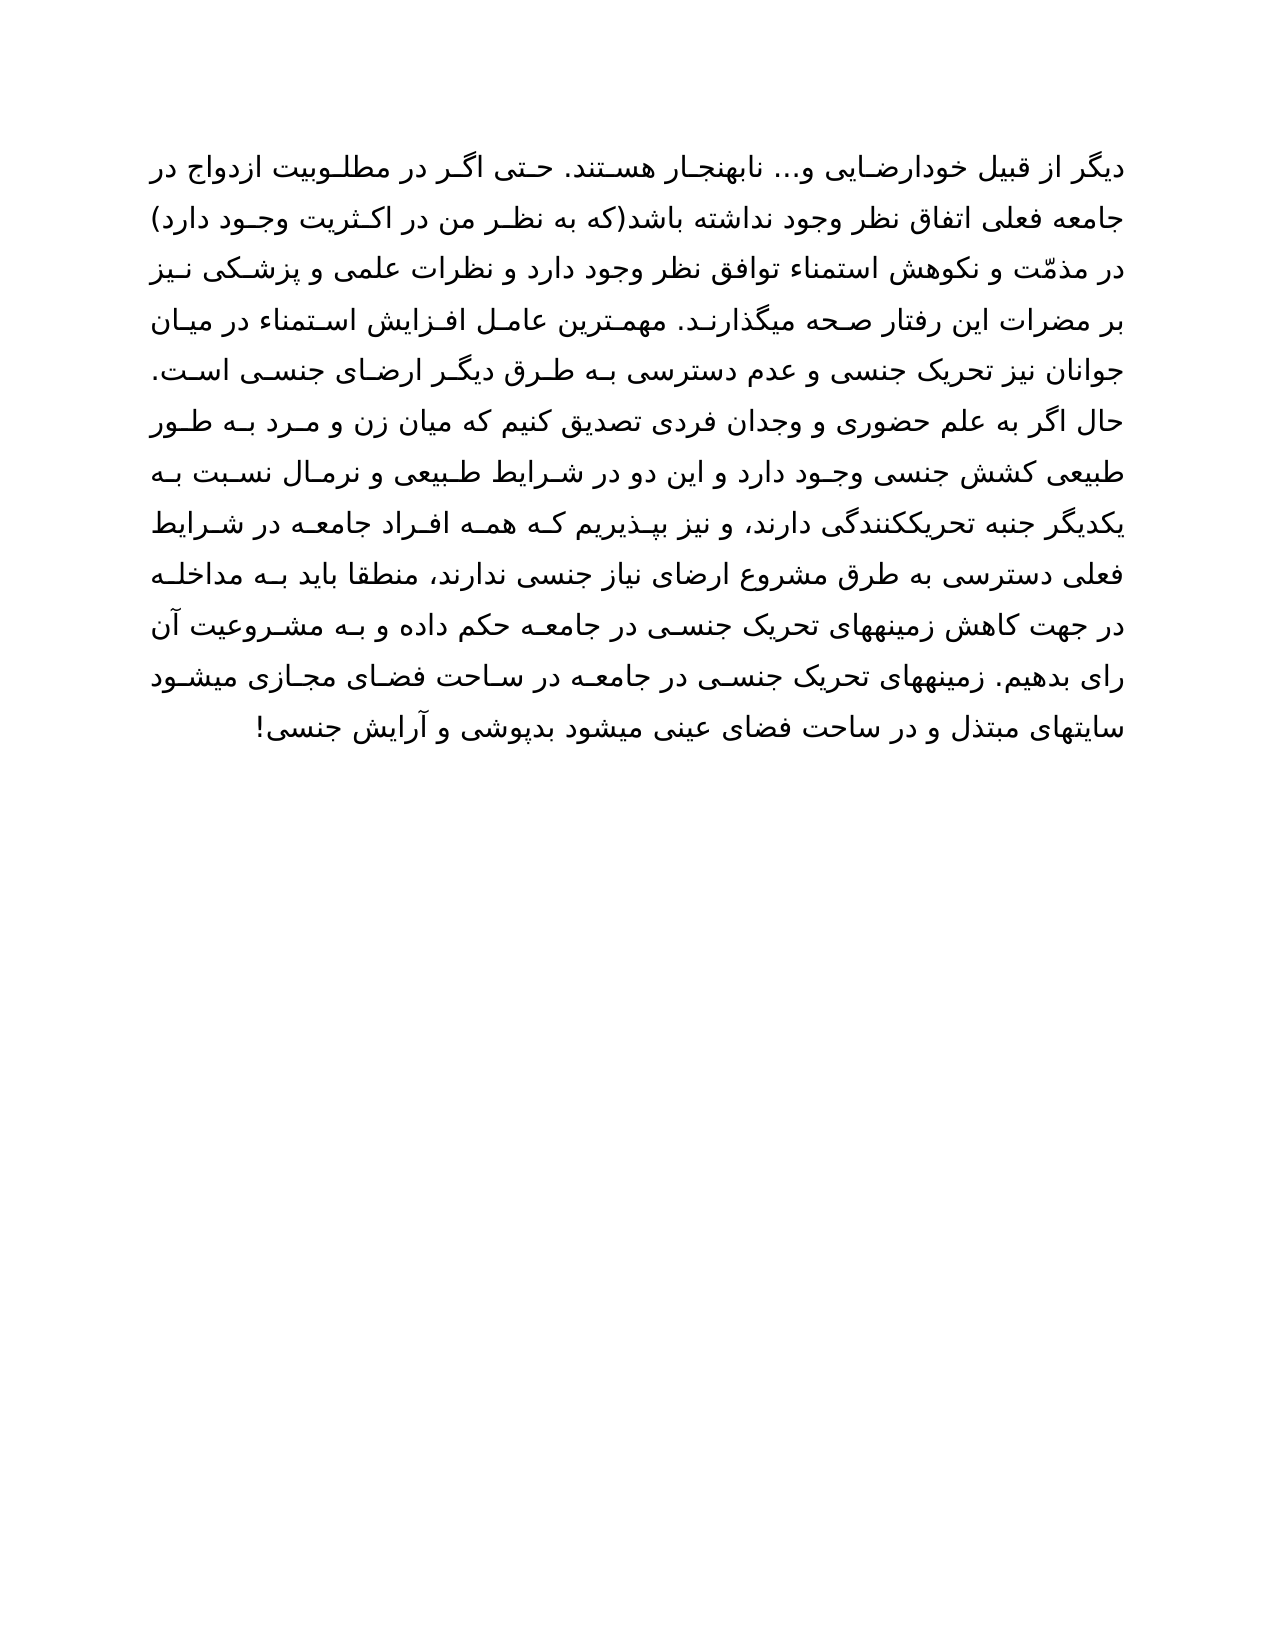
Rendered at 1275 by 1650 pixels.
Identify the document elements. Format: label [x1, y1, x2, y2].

text [150, 150, 1125, 744]
